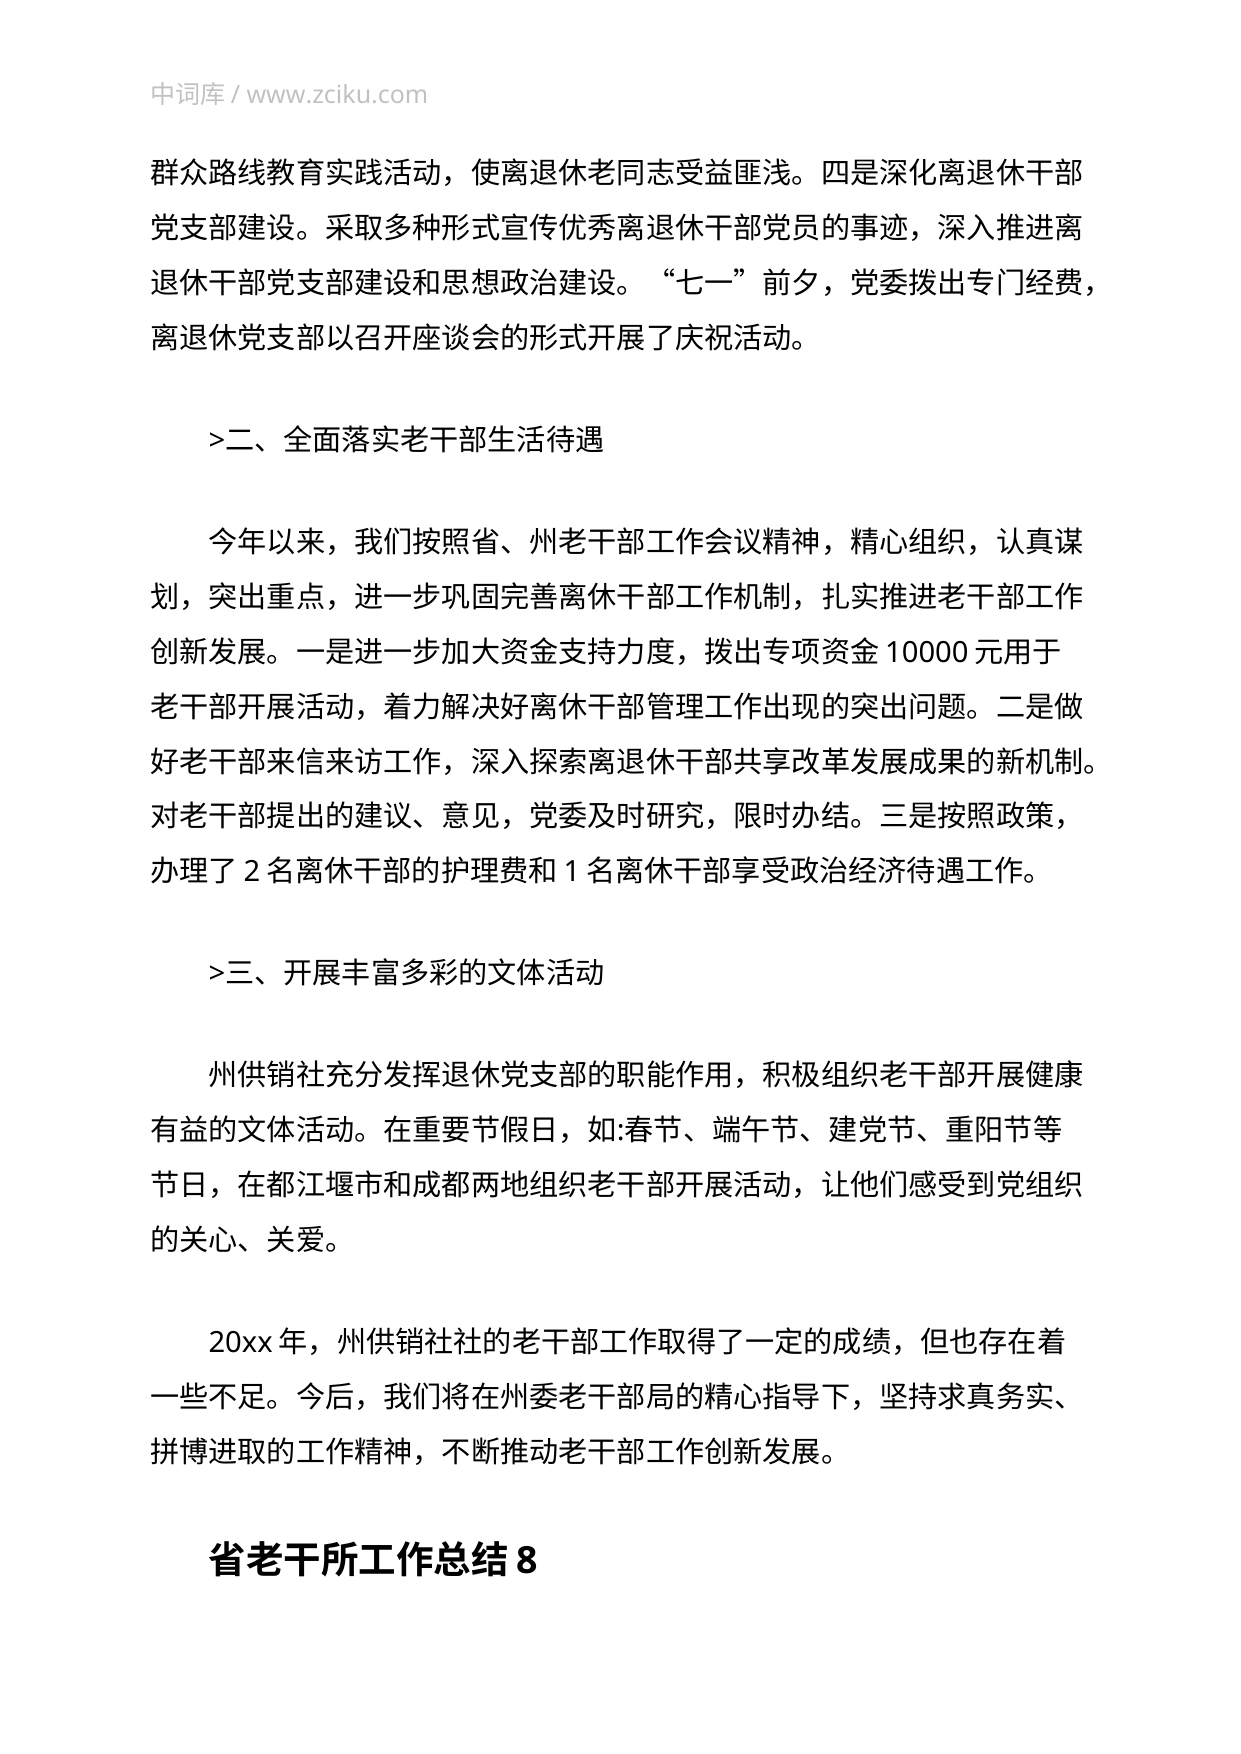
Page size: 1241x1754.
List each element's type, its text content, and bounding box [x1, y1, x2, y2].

text 20xx年，州供销社社的老干部工作取得了一定的成绩，但也存在着一些不足。今后，我们将在州委老干部局的精心指导下，坚持求真务实、拼博进取的工作精神，不断推动老干部工作创新发展。 [150, 1318, 1090, 1471]
text >二、全面落实老干部生活待遇 [150, 416, 1090, 459]
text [150, 150, 1090, 357]
text >三、开展丰富多彩的文体活动 [150, 950, 1090, 992]
text 今年以来，我们按照省、州老干部工作会议精神，精心组织，认真谋划，突出重点，进一步巩固完善离休干部工作机制，扎实推进老干部工作创新发展。一是进一步加大资金支持力度，拨出专项资金10000元用于老干部开展活动，着力解决好离休干部管理工作出现的突出问题。二是做好老干部来信来访工作，深入探索离退休干部共享改革发展成果的新机制。对老干部提出的建议、意见，党委及时研究，限时办结。三是按照政策，办理了2名离休干部的护理费和1名离休干部享受政治经济待遇工作。 [150, 518, 1090, 890]
text 省老干所工作总结8 [150, 1530, 1090, 1584]
text 州供销社充分发挥退休党支部的职能作用，积极组织老干部开展健康有益的文体活动。在重要节假日，如:春节、端午节、建党节、重阳节等节日，在都江堰市和成都两地组织老干部开展活动，让他们感受到党组织的关心、关爱。 [150, 1052, 1090, 1259]
